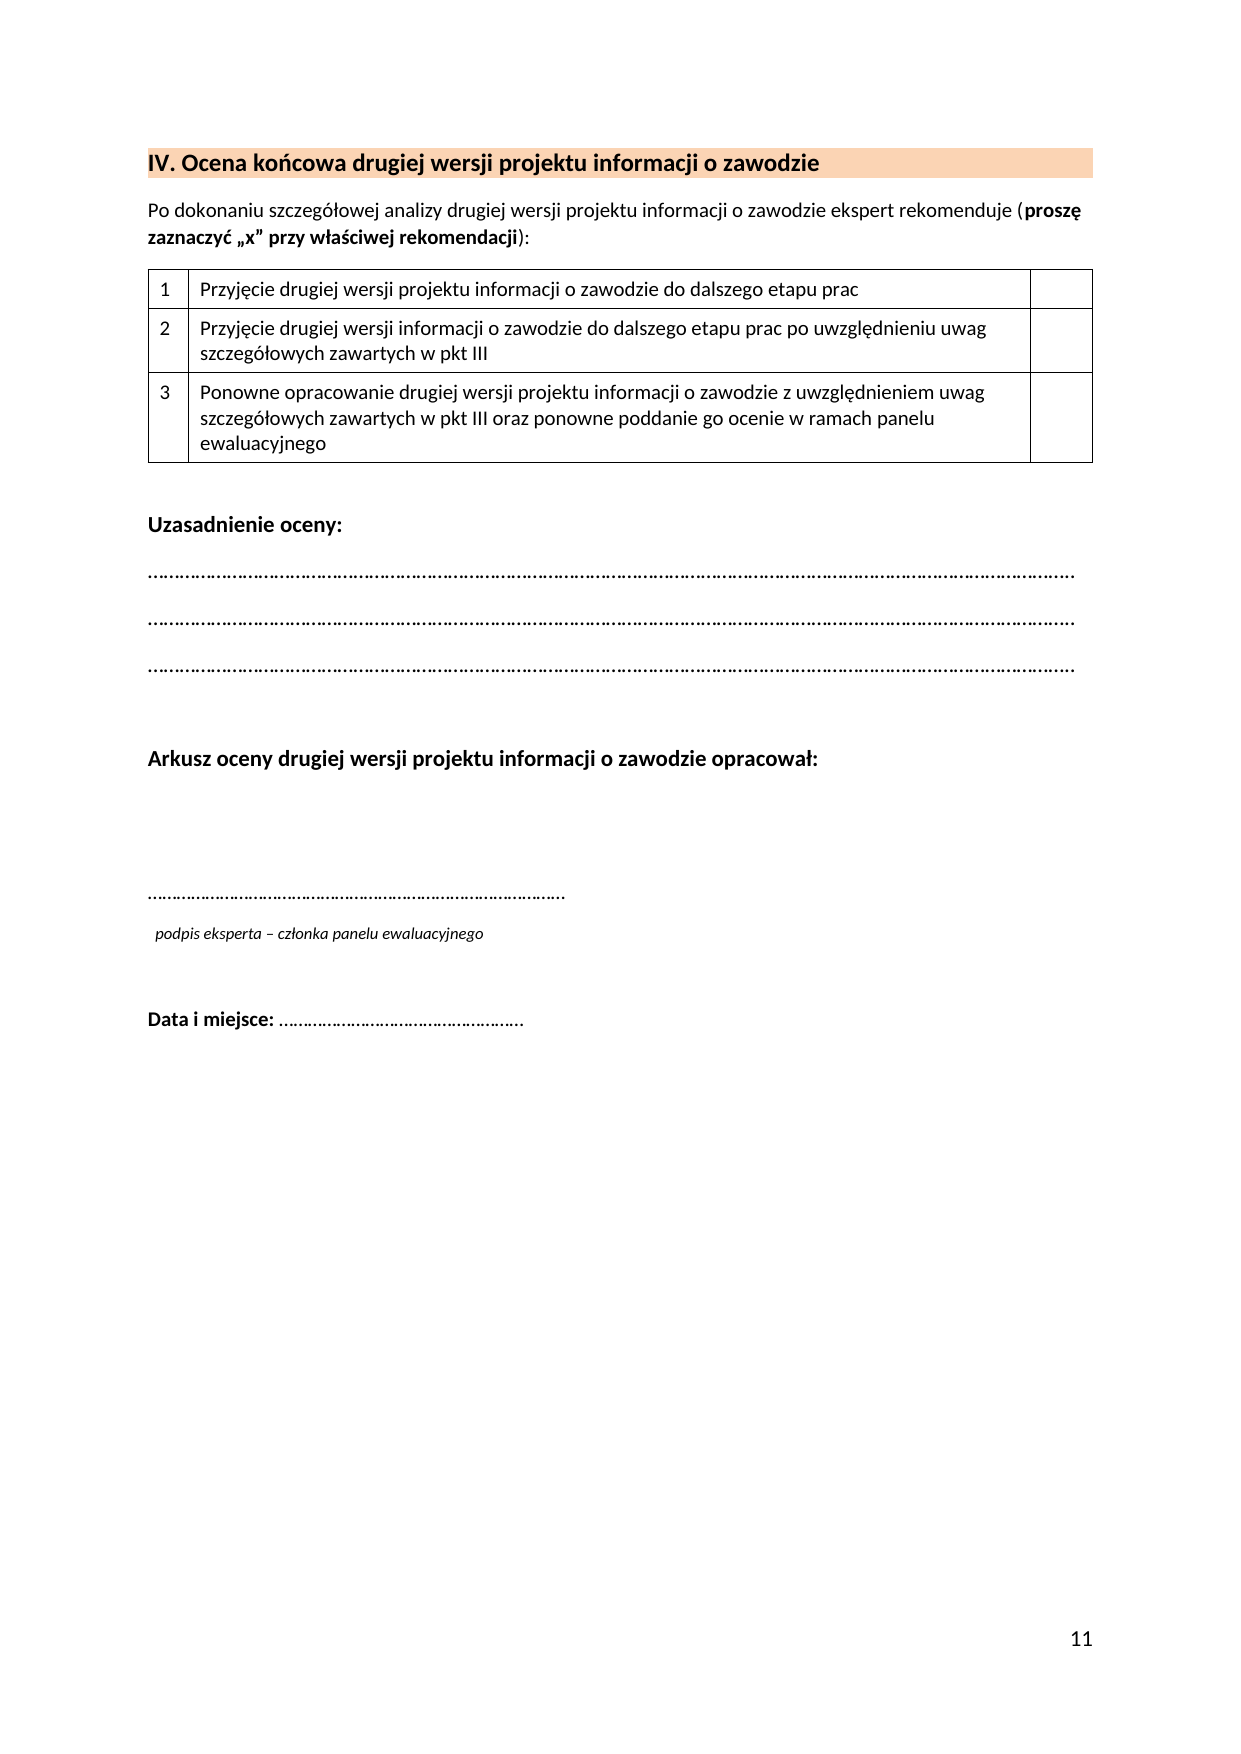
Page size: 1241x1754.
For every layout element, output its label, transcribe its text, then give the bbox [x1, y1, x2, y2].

text Data i miejsce: …………………………………………… [148, 1006, 1093, 1031]
table_cell 2 [149, 309, 188, 372]
text podpis eksperta – członka panelu ewaluacyjnego [148, 923, 1093, 943]
text ………………………………………………………………………………………………………………………………………………………….. [148, 557, 1093, 584]
table_header Przyjęcie drugiej wersji projektu informacji o zawodzie do dalszego etapu prac [189, 270, 1030, 308]
table_cell [1031, 373, 1092, 462]
table_cell Ponowne opracowanie drugiej wersji projektu informacji o zawodzie z uwzględnieniem uwag szczegółowych zawartych w pkt III oraz ponowne poddanie go ocenie w ramach panelu ewaluacyjnego [189, 373, 1030, 462]
text ………………………………………………………………………………………………………………………………………………………….. [148, 603, 1093, 631]
text IV. Ocena końcowa drugiej wersji projektu informacji o zawodzie [148, 148, 1093, 178]
text …………………………………………………………………………… [148, 879, 1093, 904]
table_header [1031, 270, 1092, 308]
table_header 1 [149, 270, 188, 308]
table_cell 3 [149, 373, 188, 462]
text Po dokonaniu szczegółowej analizy drugiej wersji projektu informacji o zawodzie ekspert rekomenduje (proszę zaznaczyć „x” przy właściwej rekomendacji): [148, 197, 1093, 250]
table_cell [1031, 309, 1092, 372]
text ………………………………………………………………………………………………………………………………………………………….. [148, 650, 1093, 678]
table_cell Przyjęcie drugiej wersji informacji o zawodzie do dalszego etapu prac po uwzględnieniu uwag szczegółowych zawartych w pkt III [189, 309, 1030, 372]
text Uzasadnienie oceny: [148, 510, 1093, 538]
text Arkusz oceny drugiej wersji projektu informacji o zawodzie opracował: [148, 744, 1093, 772]
